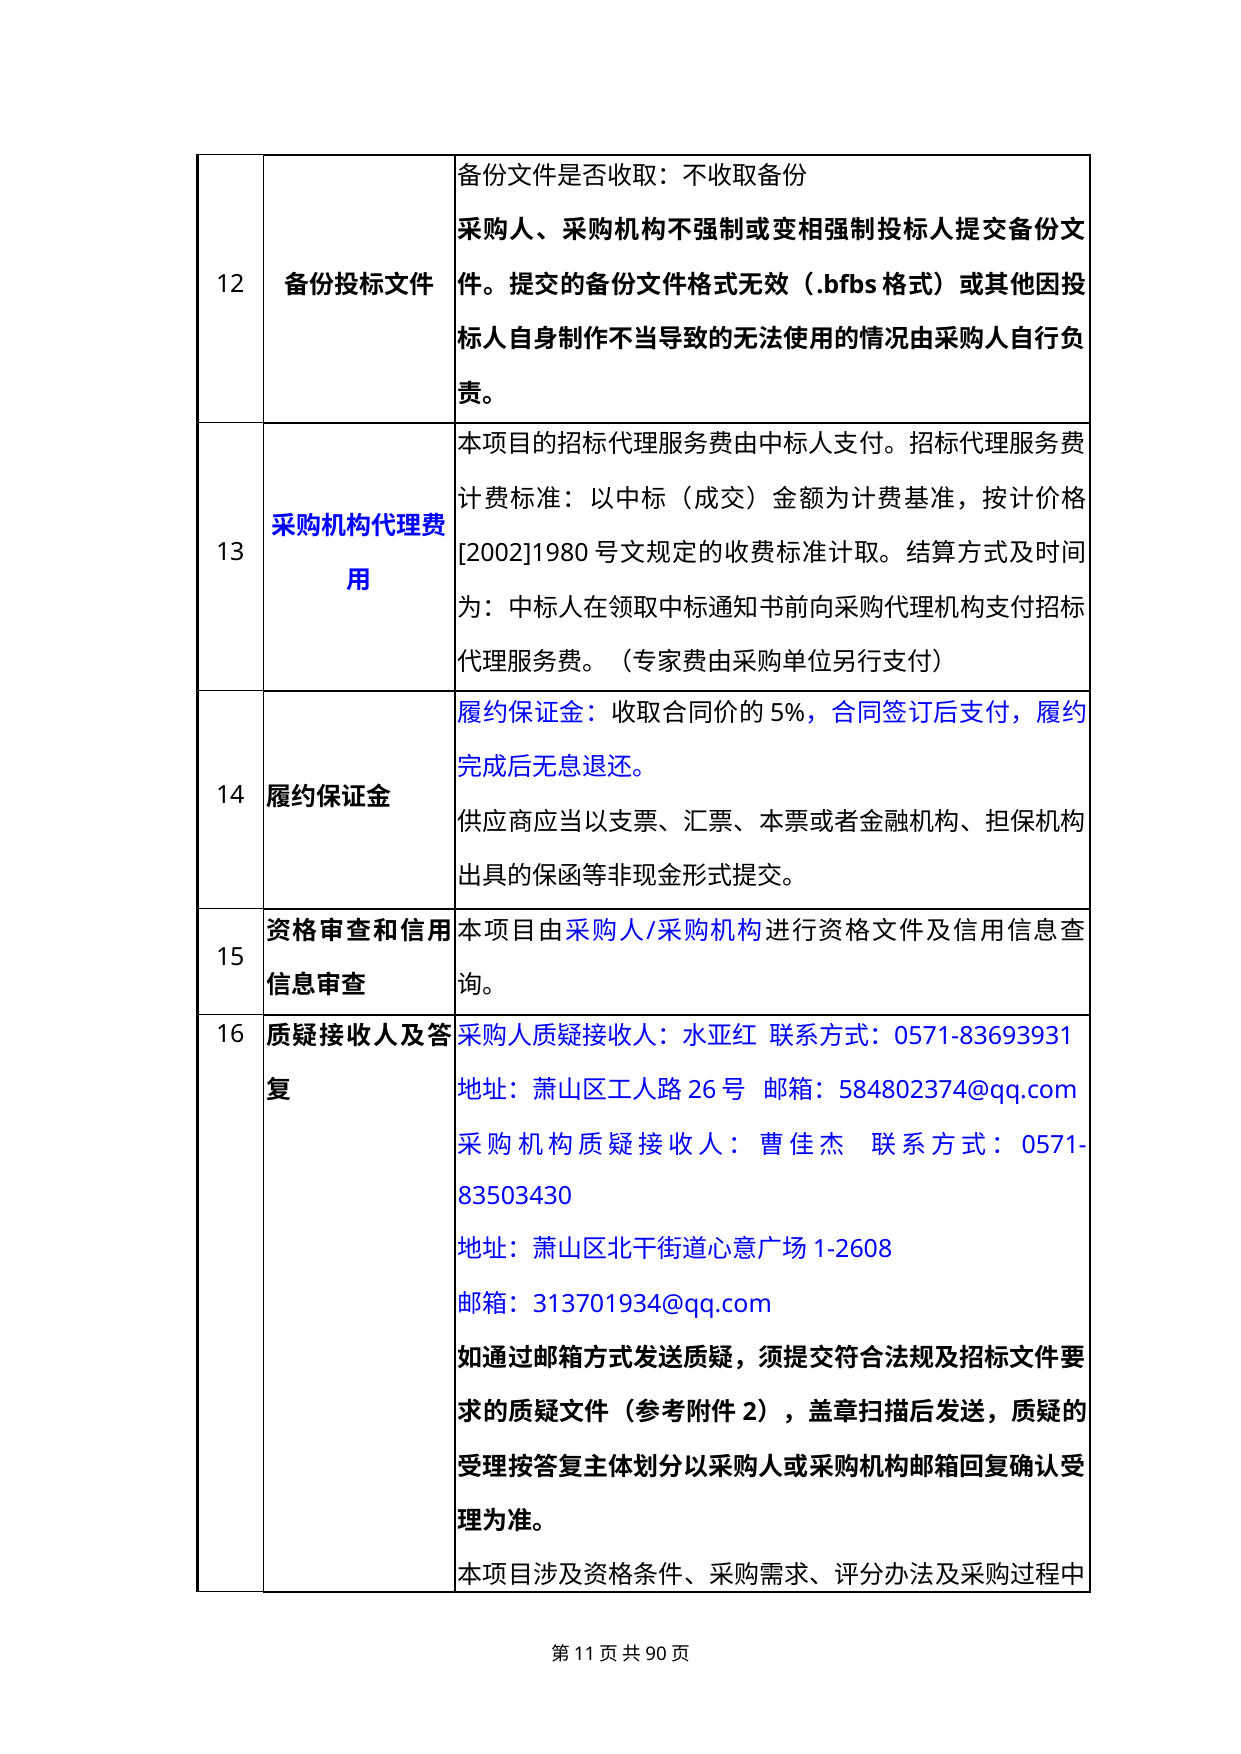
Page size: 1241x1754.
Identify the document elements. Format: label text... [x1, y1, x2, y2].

table_cell 14 [199, 691, 263, 908]
table_cell 履约保证金：收取合同价的5%，合同签订后支付，履约完成后无息退还。 供应商应当以支票、汇票、本票或者金融机构、担保机构出具的保函等非现金形式提交。 [456, 692, 1089, 908]
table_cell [456, 1016, 1089, 1591]
table_cell 12 [199, 155, 263, 422]
table_cell 履约保证金 [264, 692, 454, 908]
table_cell 资格审查和信用信息审查 [264, 910, 454, 1013]
table_cell 13 [199, 423, 263, 690]
table_cell 采购机构代理费用 [264, 424, 454, 690]
table_cell 16 [199, 1015, 263, 1591]
table_cell 备份文件是否收取：不收取备份 采购人、采购机构不强制或变相强制投标人提交备份文件。提交的备份文件格式无效（.bfbs格式）或其他因投标人自身制作不当导致的无法使用的情况由采购人自行负责。 [456, 156, 1089, 422]
table_cell 15 [199, 909, 263, 1013]
table_cell 备份投标文件 [264, 156, 454, 422]
table_cell 本项目由采购人/采购机构进行资格文件及信用信息查询。 [456, 910, 1089, 1013]
table_cell 质疑接收人及答复 [264, 1016, 454, 1591]
table_cell 本项目的招标代理服务费由中标人支付。招标代理服务费计费标准：以中标（成交）金额为计费基准，按计价格[2002]1980号文规定的收费标准计取。结算方式及时间为：中标人在领取中标通知书前向采购代理机构支付招标代理服务费。（专家费由采购单位另行支付） [456, 424, 1089, 690]
